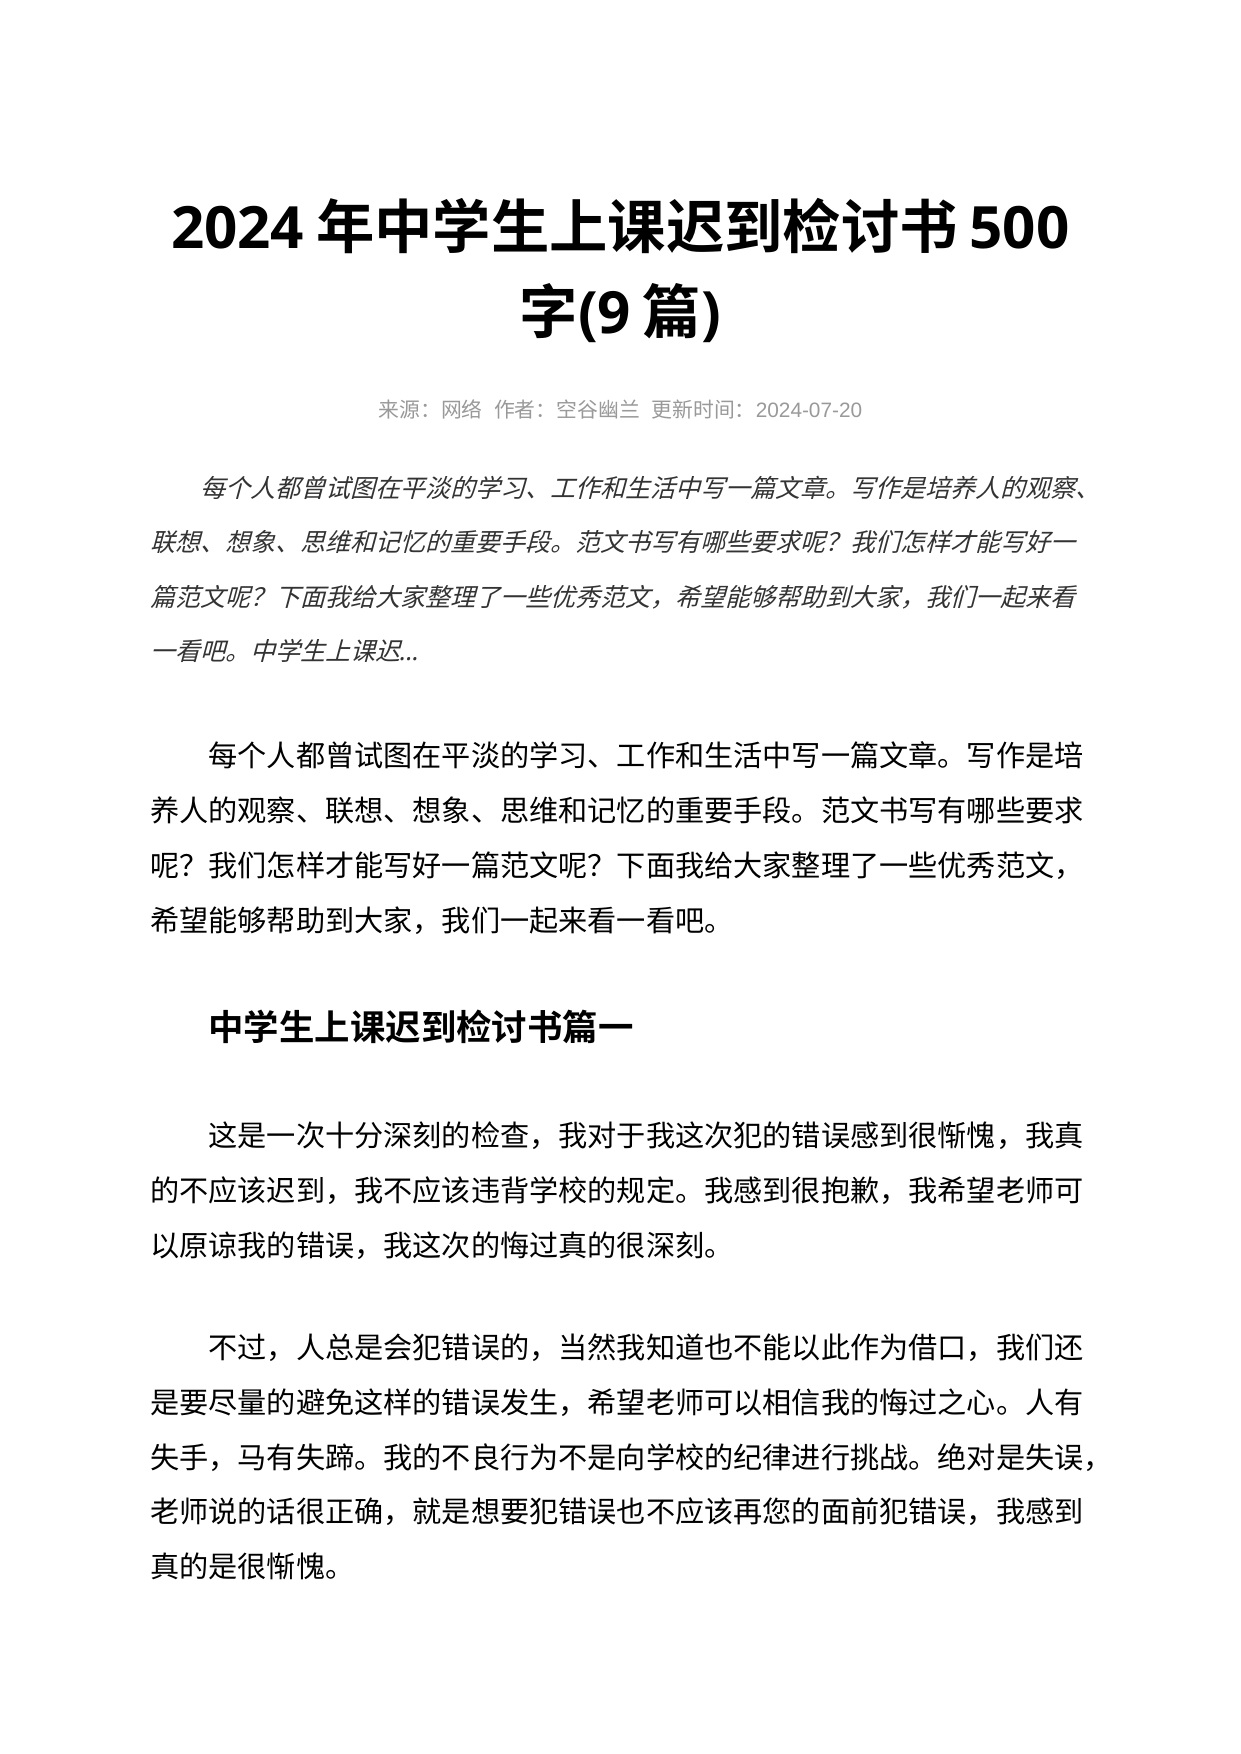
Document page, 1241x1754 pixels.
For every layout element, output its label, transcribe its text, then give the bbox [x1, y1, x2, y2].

text 这是一次十分深刻的检查，我对于我这次犯的错误感到很惭愧，我真的不应该迟到，我不应该违背学校的规定。我感到很抱歉，我希望老师可以原谅我的错误，我这次的悔过真的很深刻。 [150, 1113, 1090, 1265]
text 来源：网络 作者：空谷幽兰 更新时间：2024-07-20 [150, 398, 1090, 422]
text 每个人都曾试图在平淡的学习、工作和生活中写一篇文章。写作是培养人的观察、联想、想象、思维和记忆的重要手段。范文书写有哪些要求呢？我们怎样才能写好一篇范文呢？下面我给大家整理了一些优秀范文，希望能够帮助到大家，我们一起来看一看吧。 [150, 733, 1090, 940]
text 每个人都曾试图在平淡的学习、工作和生活中写一篇文章。写作是培养人的观察、联想、想象、思维和记忆的重要手段。范文书写有哪些要求呢？我们怎样才能写好一篇范文呢？下面我给大家整理了一些优秀范文，希望能够帮助到大家，我们一起来看一看吧。中学生上课迟... [150, 468, 1090, 668]
text 不过，人总是会犯错误的，当然我知道也不能以此作为借口，我们还是要尽量的避免这样的错误发生，希望老师可以相信我的悔过之心。人有失手，马有失蹄。我的不良行为不是向学校的纪律进行挑战。绝对是失误，老师说的话很正确，就是想要犯错误也不应该再您的面前犯错误，我感到真的是很惭愧。 [150, 1324, 1090, 1586]
subtitle 2024年中学生上课迟到检讨书500字(9篇) [150, 181, 1090, 351]
text 中学生上课迟到检讨书篇一 [150, 999, 1090, 1051]
